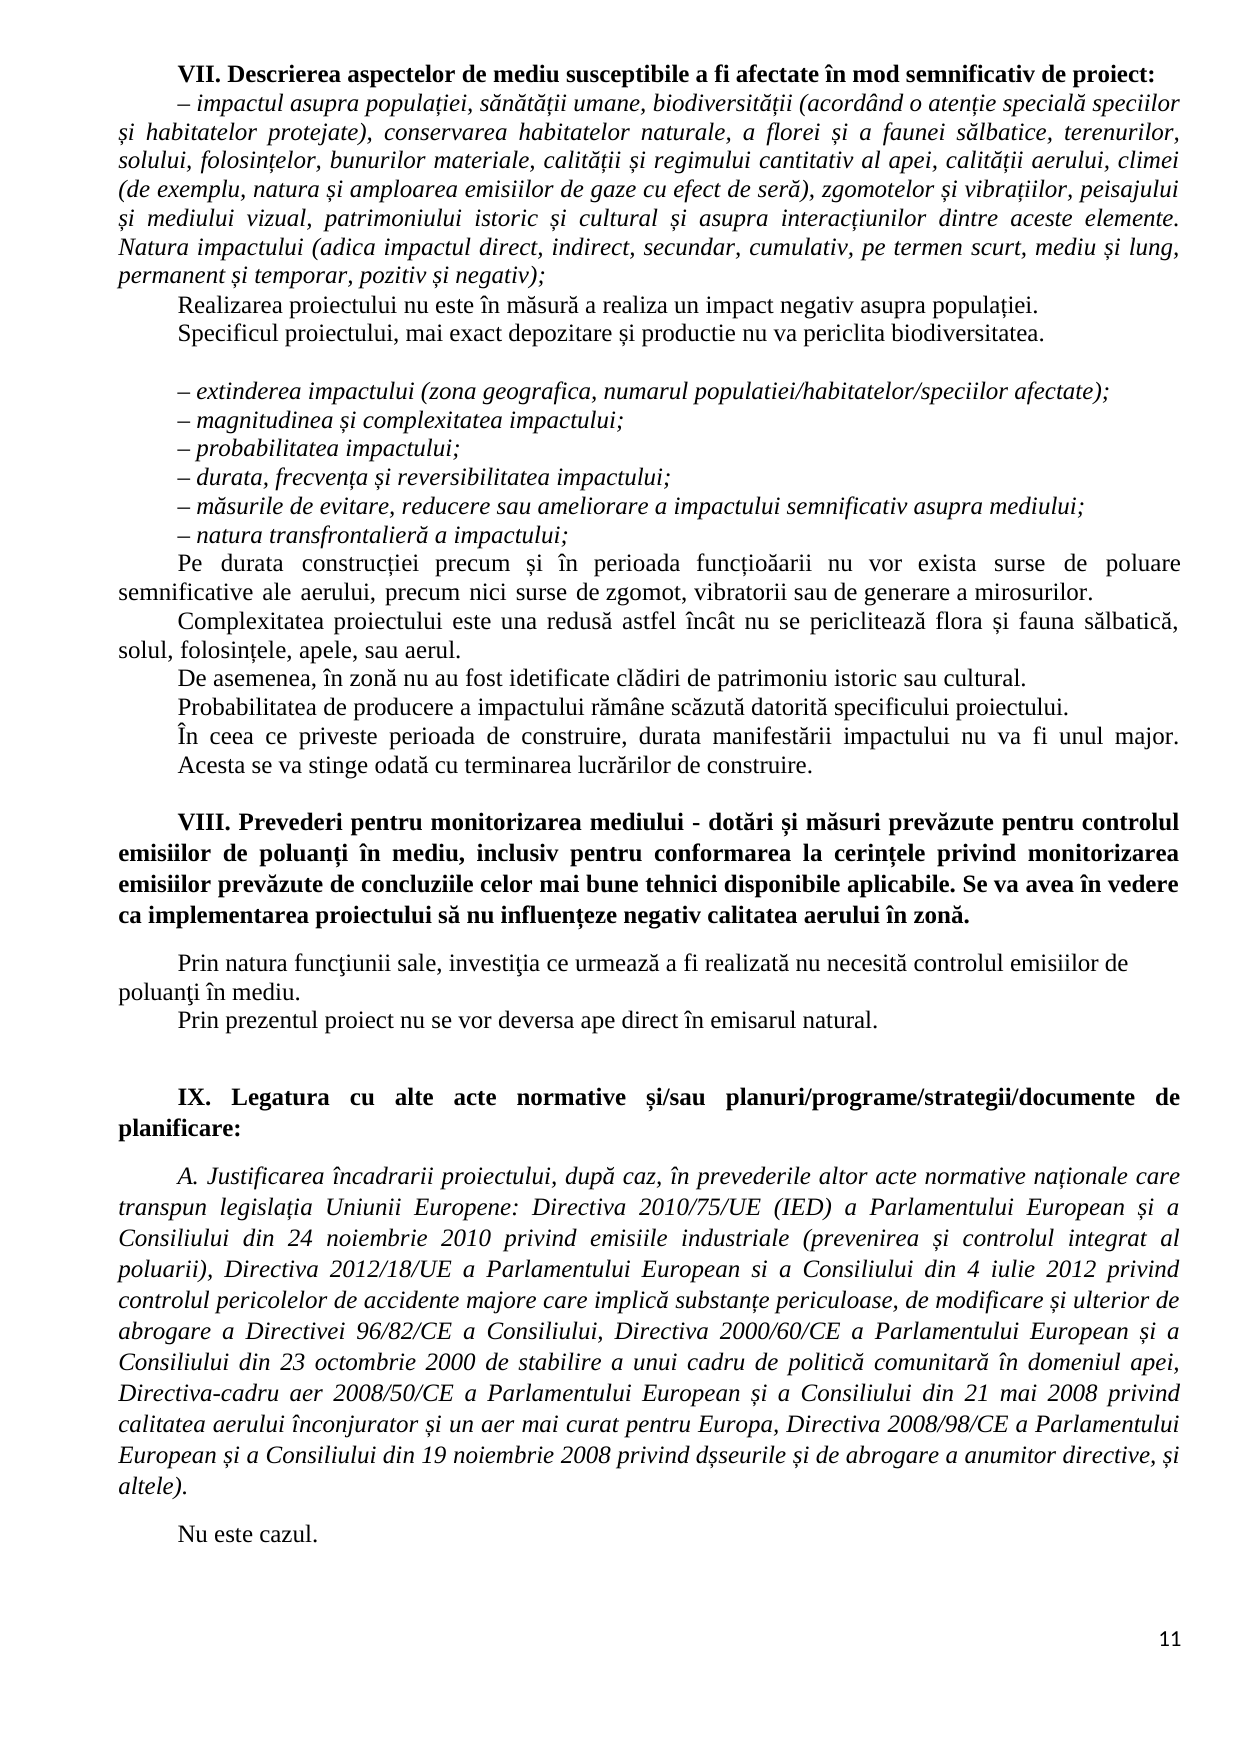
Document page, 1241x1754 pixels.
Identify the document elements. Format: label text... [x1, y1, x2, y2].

text În ceea ce priveste perioada de construire, durata manifestării impactului nu va fi unul major. Acesta se va stinge odată cu terminarea lucrărilor de construire. [177, 721, 1181, 778]
text Realizarea proiectului nu este în măsură a realiza un impact negativ asupra populației. [118, 290, 1161, 318]
text VIII. Prevederi pentru monitorizarea mediului - dotări și măsuri prevăzute pentru controlul emisiilor de poluanți în mediu, inclusiv pentru conformarea la cerințele privind monitorizarea emisiilor prevăzute de concluziile celor mai bune tehnici disponibile aplicabile. Se va avea în vedere ca implementarea proiectului să nu influențeze negativ calitatea aerului în zonă. [118, 807, 1181, 929]
text IX. Legatura cu alte acte normative și/sau planuri/programe/strategii/documente de planificare: [118, 1082, 1181, 1142]
text Nu este cazul. [118, 1519, 1181, 1548]
text Specificul proiectului, mai exact depozitare și productie nu va periclita biodiversitatea. [118, 318, 1176, 347]
text – probabilitatea impactului; [118, 433, 1181, 462]
text Complexitatea proiectului este una redusă astfel încât nu se periclitează flora și fauna sălbatică, solul, folosințele, apele, sau aerul. [118, 606, 1181, 663]
text – magnitudinea și complexitatea impactului; [118, 405, 1181, 433]
text De asemenea, în zonă nu au fost idetificate clădiri de patrimoniu istoric sau cultural. [118, 663, 1181, 692]
text – durata, frecvența și reversibilitatea impactului; [118, 462, 1181, 491]
text Probabilitatea de producere a impactului rămâne scăzută datorită specificului proiectului. [118, 692, 1181, 721]
text VII. Descrierea aspectelor de mediu susceptibile a fi afectate în mod semnificativ de proiect: [118, 59, 1181, 88]
text A. Justificarea încadrarii proiectului, după caz, în prevederile altor acte normative naționale care transpun legislația Uniunii Europene: Directiva 2010/75/UE (IED) a Parlamentului European și a Consiliului din 24 noiembrie 2010 privind emisiile industriale (prevenirea și controlul integrat al poluarii), Directiva 2012/18/UE a Parlamentului European si a Consiliului din 4 iulie 2012 privind controlul pericolelor de accidente majore care implică substanțe periculoase, de modificare și ulterior de abrogare a Directivei 96/82/CE a Consiliului, Directiva 2000/60/CE a Parlamentului European și a Consiliului din 23 octombrie 2000 de stabilire a unui cadru de politică comunitară în domeniul apei, Directiva-cadru aer 2008/50/CE a Parlamentului European și a Consiliului din 21 mai 2008 privind calitatea aerului înconjurator și un aer mai curat pentru Europa, Directiva 2008/98/CE a Parlamentului European și a Consiliului din 19 noiembrie 2008 privind dșseurile și de abrogare a anumitor directive, și altele). [118, 1161, 1181, 1500]
text – extinderea impactului (zona geografica, numarul populatiei/habitatelor/speciilor afectate); [118, 376, 1181, 405]
text Prin natura funcţiunii sale, investiţia ce urmează a fi realizată nu necesită controlul emisiilor de poluanţi în mediu. [118, 948, 1181, 1006]
text – măsurile de evitare, reducere sau ameliorare a impactului semnificativ asupra mediului; [118, 491, 1181, 520]
text Prin prezentul proiect nu se vor deversa ape direct în emisarul natural. [118, 1006, 1181, 1034]
text – natura transfrontalieră a impactului; [118, 520, 1181, 548]
text – impactul asupra populației, sănătății umane, biodiversității (acordând o atenție specială speciilor și habitatelor protejate), conservarea habitatelor naturale, a florei și a faunei sălbatice, terenurilor, solului, folosințelor, bunurilor materiale, calității și regimului cantitativ al apei, calității aerului, climei (de exemplu, natura și amploarea emisiilor de gaze cu efect de seră), zgomotelor și vibrațiilor, peisajului și mediului vizual, patrimoniului istoric și cultural și asupra interacțiunilor dintre aceste elemente. Natura impactului (adica impactul direct, indirect, secundar, cumulativ, pe termen scurt, mediu și lung, permanent și temporar, pozitiv și negativ); [118, 88, 1181, 289]
text Pe durata construcției precum și în perioada funcțioăarii nu vor exista surse de poluare semnificative ale aerului, precum nici surse de zgomot, vibratorii sau de generare a mirosurilor. [118, 548, 1181, 606]
